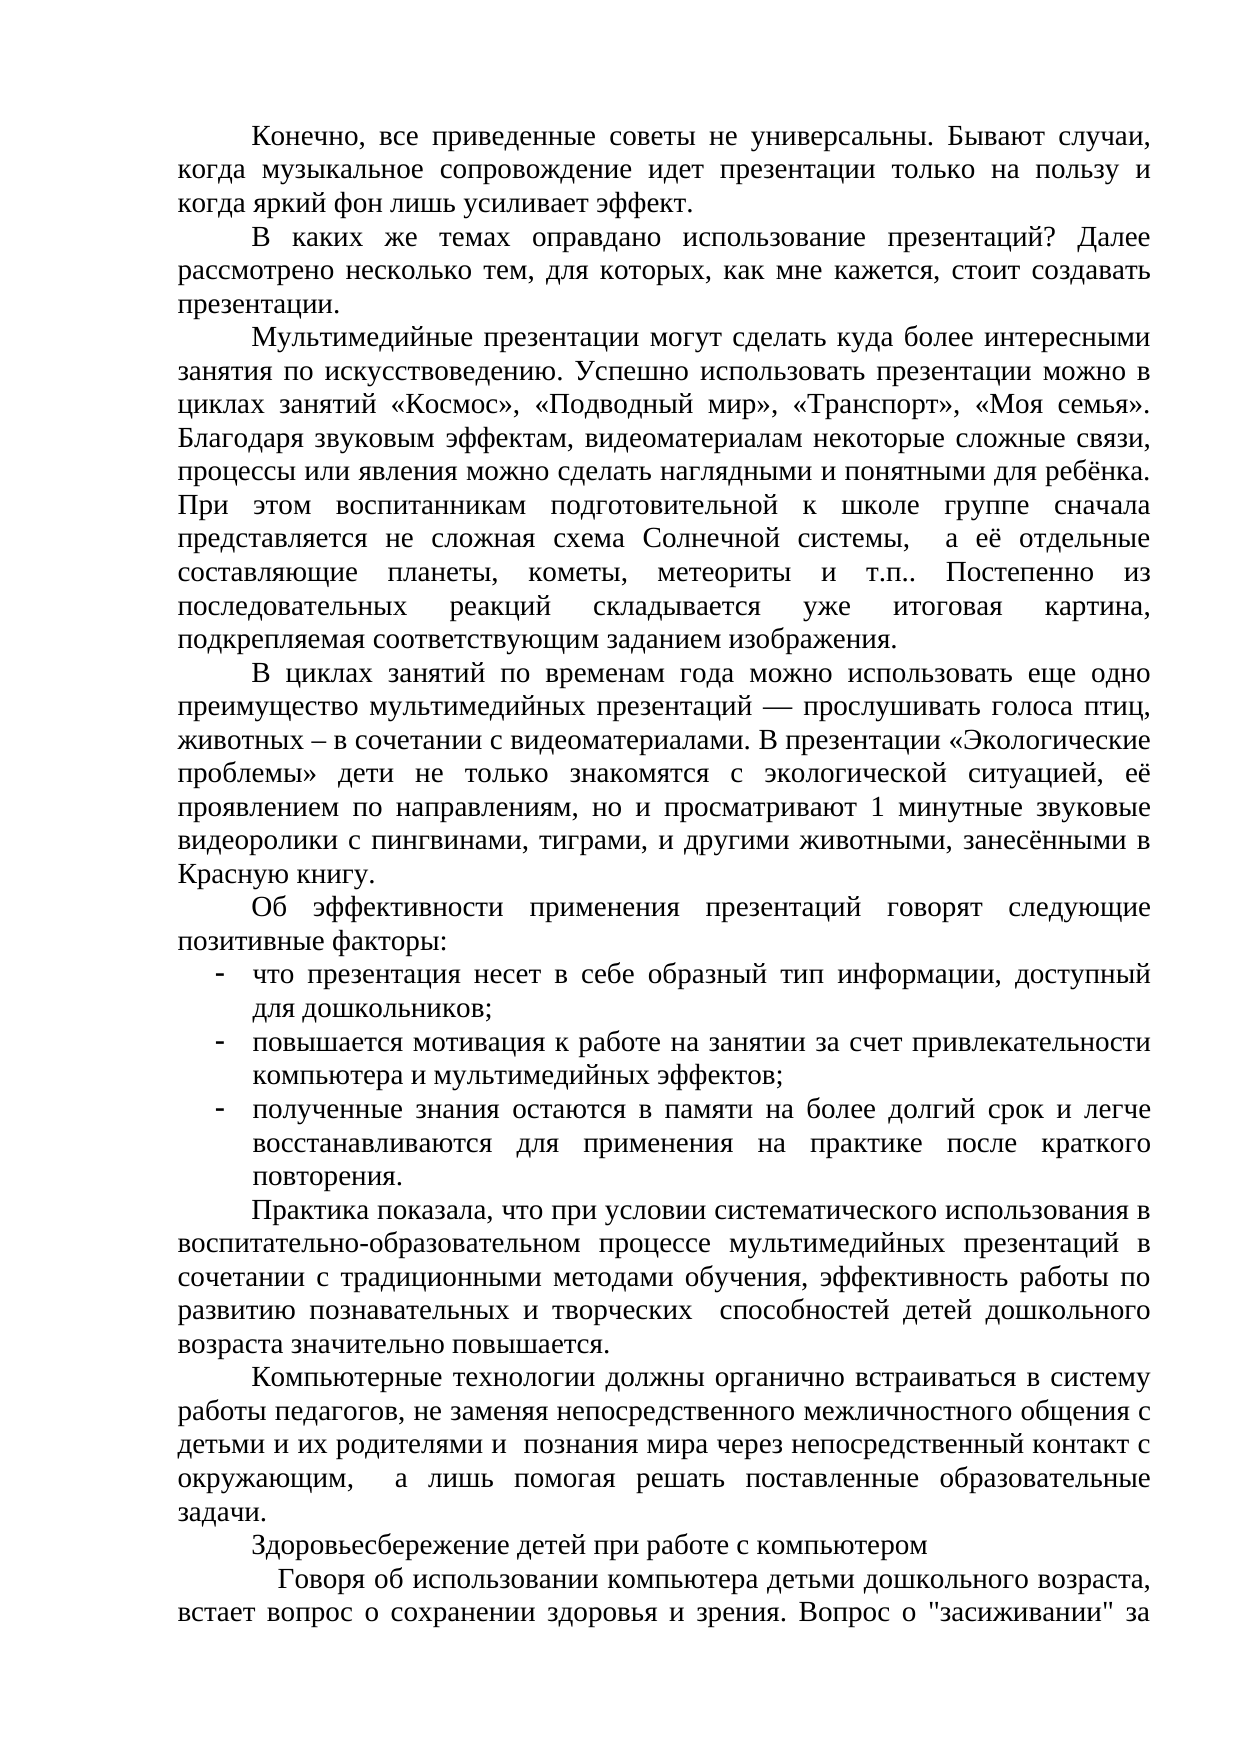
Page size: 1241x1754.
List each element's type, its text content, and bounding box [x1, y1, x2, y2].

text В каких же темах оправдано использование презентаций? Далее рассмотрено несколько тем, для которых, как мне кажется, стоит создавать презентации. [177, 219, 1152, 319]
text В циклах занятий по временам года можно использовать еще одно преимущество мультимедийных презентаций — прослушивать голоса птиц, животных – в сочетании с видеоматериалами. В презентации «Экологические проблемы» дети не только знакомятся с экологической ситуацией, её проявлением по направлениям, но и просматривают 1 минутные звуковые видеоролики с пингвинами, тиграми, и другими животными, занесёнными в Красную книгу. [177, 655, 1152, 889]
text Конечно, все приведенные советы не универсальны. Бывают случаи, когда музыкальное сопровождение идет презентации только на пользу и когда яркий фон лишь усиливает эффект. [177, 118, 1152, 219]
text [177, 1561, 1152, 1628]
text Здоровьесбережение детей при работе с компьютером [177, 1527, 1152, 1561]
list повышается мотивация к работе на занятии за счет привлекательности компьютера и мультимедийных эффектов; [215, 1024, 1152, 1091]
text Практика показала, что при условии систематического использования в воспитательно-образовательном процессе мультимедийных презентаций в сочетании с традиционными методами обучения, эффективность работы по развитию познавательных и творческих способностей детей дошкольного возраста значительно повышается. [177, 1192, 1152, 1359]
text Об эффективности применения презентаций говорят следующие позитивные факторы: [177, 889, 1152, 957]
text Мультимедийные презентации могут сделать куда более интересными занятия по искусствоведению. Успешно использовать презентации можно в циклах занятий «Космос», «Подводный мир», «Транспорт», «Моя семья». Благодаря звуковым эффектам, видеоматериалам некоторые сложные связи, процессы или явления можно сделать наглядными и понятными для ребёнка. При этом воспитанникам подготовительной к школе группе сначала представляется не сложная схема Солнечной системы, а её отдельные составляющие планеты, кометы, метеориты и т.п.. Постепенно из последовательных реакций складывается уже итоговая картина, подкрепляемая соответствующим заданием изображения. [177, 319, 1152, 655]
list полученные знания остаются в памяти на более долгий срок и легче восстанавливаются для применения на практике после краткого повторения. [215, 1091, 1152, 1192]
list что презентация несет в себе образный тип информации, доступный для дошкольников; [215, 957, 1152, 1024]
text Компьютерные технологии должны органично встраиваться в систему работы педагогов, не заменяя непосредственного межличностного общения с детьми и их родителями и познания мира через непосредственный контакт с окружающим, а лишь помогая решать поставленные образовательные задачи. [177, 1359, 1152, 1527]
